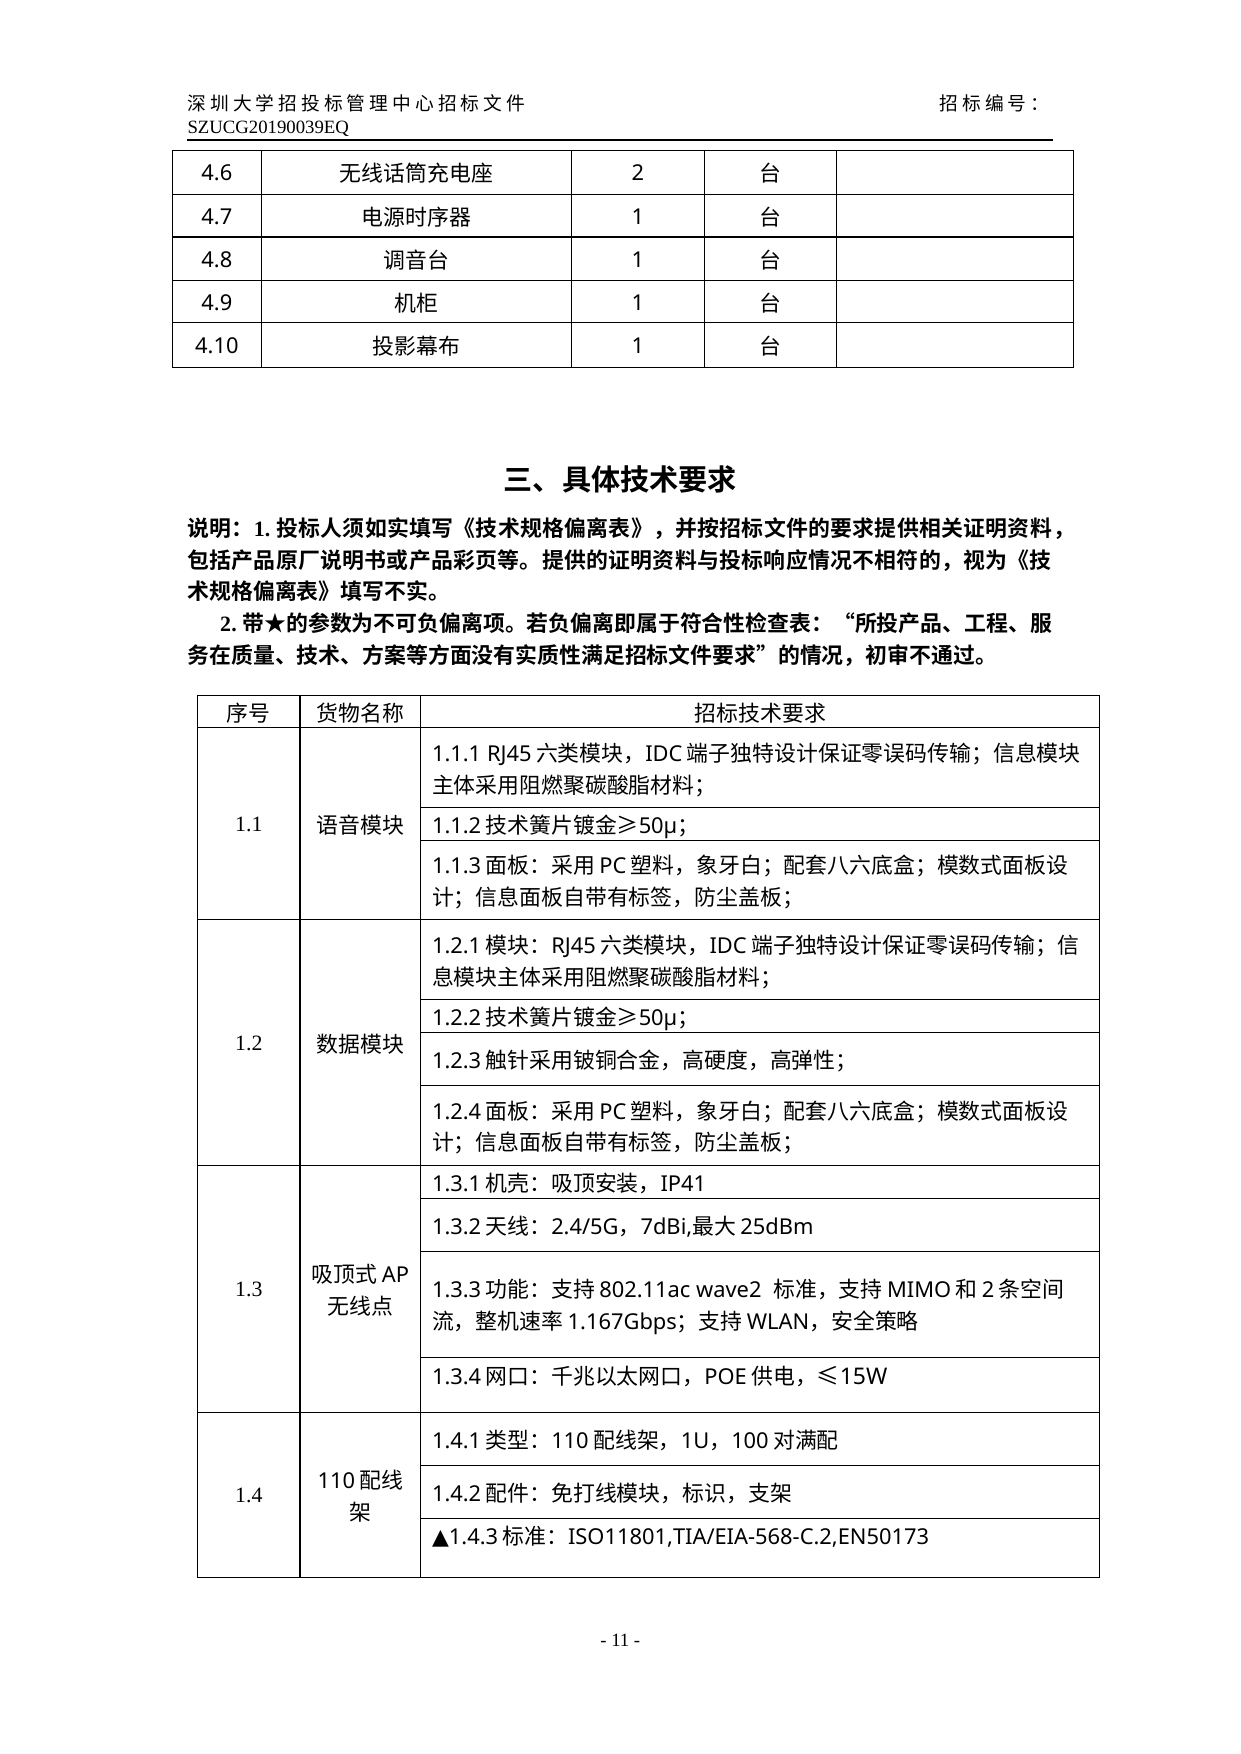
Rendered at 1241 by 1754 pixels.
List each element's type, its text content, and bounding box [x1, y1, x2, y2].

subtitle 三、具体技术要求 [187, 456, 1053, 498]
table_cell 1 [572, 238, 704, 280]
table_cell 110配线架 [301, 1413, 420, 1577]
table_cell 1.4.1类型：110配线架，1U，100对满配 [421, 1413, 1099, 1465]
table_cell 1 [572, 281, 704, 322]
table_cell 台 [705, 151, 836, 194]
table_cell 1.4 [198, 1413, 299, 1577]
table_cell 1.4.2配件：免打线模块，标识，支架 [421, 1466, 1099, 1518]
table_cell 1.1.1 RJ45六类模块，IDC端子独特设计保证零误码传输；信息模块主体采用阻燃聚碳酸脂材料； [421, 728, 1099, 807]
table_cell 2 [572, 151, 704, 194]
table_header 招标技术要求 [421, 696, 1099, 727]
table_cell 数据模块 [301, 920, 420, 1165]
table_cell 1.3.2天线：2.4/5G，7dBi,最大25dBm [421, 1199, 1099, 1251]
table_cell 1.3.4网口：千兆以太网口，POE供电，≤15W [421, 1358, 1099, 1412]
table_cell [837, 238, 1073, 280]
table_cell 1.2.3触针采用铍铜合金，高硬度，高弹性； [421, 1033, 1099, 1085]
table_cell 调音台 [262, 238, 571, 280]
table_cell 投影幕布 [262, 323, 571, 367]
table_cell 1 [572, 195, 704, 236]
table_cell 1.3.1机壳：吸顶安装，IP41 [421, 1166, 1099, 1197]
table_cell 1.2 [198, 920, 299, 1165]
table_cell 1.1 [198, 728, 299, 919]
table_cell [837, 195, 1073, 236]
table_cell [837, 281, 1073, 322]
table_cell ▲1.4.3标准：ISO11801,TIA/EIA-568-C.2,EN50173 [421, 1519, 1099, 1577]
table_cell 台 [705, 323, 836, 367]
table_cell 无线话筒充电座 [262, 151, 571, 194]
table_cell 1.3 [198, 1166, 299, 1412]
table_cell 1.3.3功能：支持802.11ac wave2 标准，支持MIMO和2条空间流，整机速率1.167Gbps；支持WLAN，安全策略 [421, 1252, 1099, 1357]
table_cell 4.8 [173, 238, 261, 280]
table_cell 台 [705, 195, 836, 236]
table_header 货物名称 [301, 696, 420, 727]
table_cell 吸顶式AP无线点 [301, 1166, 420, 1412]
table_cell 4.7 [173, 195, 261, 236]
table_cell 1.2.1模块：RJ45六类模块，IDC端子独特设计保证零误码传输；信息模块主体采用阻燃聚碳酸脂材料； [421, 920, 1099, 999]
table_cell 4.10 [173, 323, 261, 367]
table_cell 语音模块 [301, 728, 420, 919]
table_header 序号 [198, 696, 299, 727]
table_cell 1.1.2技术簧片镀金≥50µ； [421, 808, 1099, 840]
table_cell 1 [572, 323, 704, 367]
table_cell 4.9 [173, 281, 261, 322]
text 2. 带★的参数为不可负偏离项。若负偏离即属于符合性检查表：“所投产品、工程、服务在质量、技术、方案等方面没有实质性满足招标文件要求”的情况，初审不通过。 [187, 606, 1053, 669]
table_cell 台 [705, 281, 836, 322]
text 说明：1. 投标人须如实填写《技术规格偏离表》，并按招标文件的要求提供相关证明资料，包括产品原厂说明书或产品彩页等。提供的证明资料与投标响应情况不相符的，视为《技术规格偏离表》填写不实。 [187, 511, 1053, 606]
table_cell 机柜 [262, 281, 571, 322]
table_cell 1.2.4面板：采用PC塑料，象牙白；配套八六底盒；模数式面板设计；信息面板自带有标签，防尘盖板； [421, 1086, 1099, 1165]
table_cell [837, 151, 1073, 194]
table_cell [837, 323, 1073, 367]
table_cell 1.2.2技术簧片镀金≥50µ； [421, 1000, 1099, 1032]
table_cell 台 [705, 238, 836, 280]
table_cell 4.6 [173, 151, 261, 194]
table_cell 1.1.3面板：采用PC塑料，象牙白；配套八六底盒；模数式面板设计；信息面板自带有标签，防尘盖板； [421, 841, 1099, 919]
table_cell 电源时序器 [262, 195, 571, 236]
